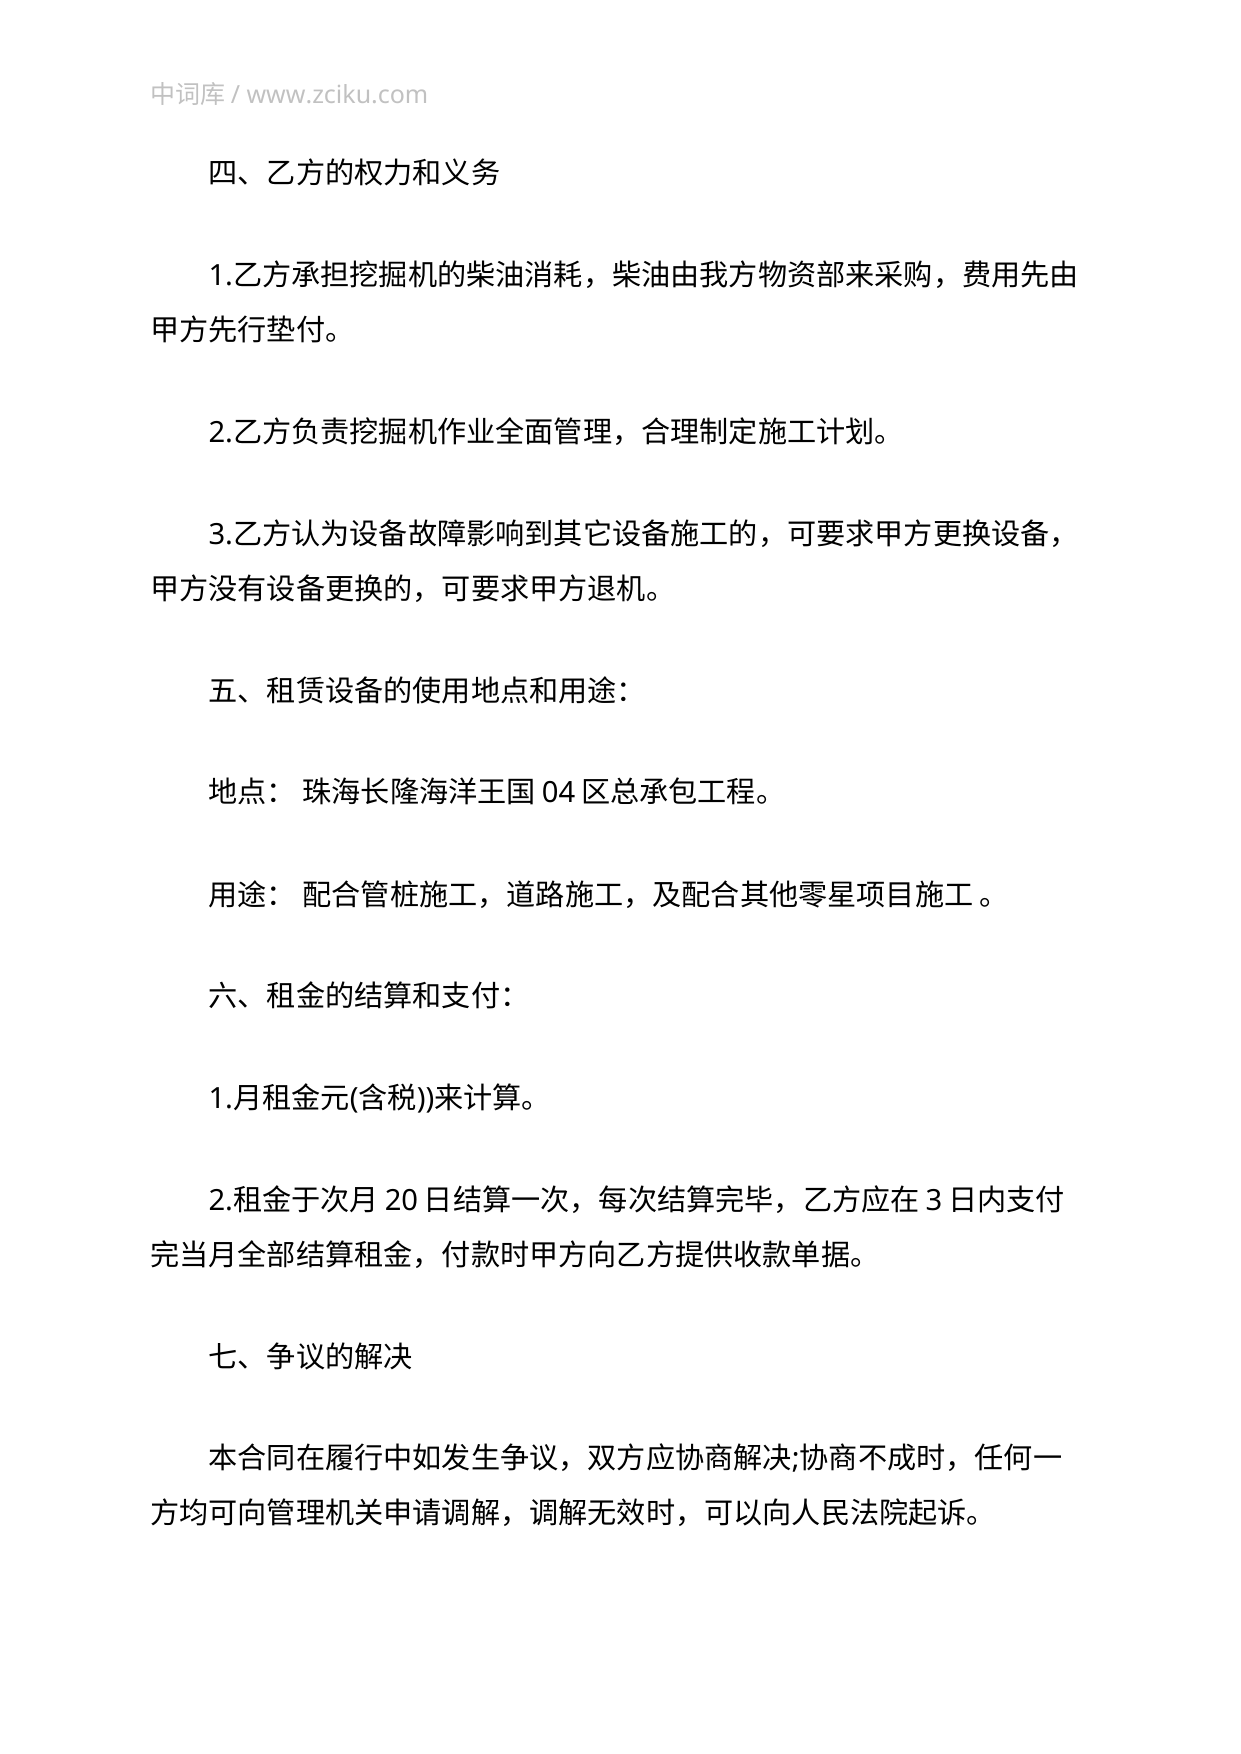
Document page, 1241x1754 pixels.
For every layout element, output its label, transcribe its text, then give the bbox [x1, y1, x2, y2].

text 七、争议的解决 [150, 1333, 1090, 1376]
text 用途： 配合管桩施工，道路施工，及配合其他零星项目施工 。 [150, 871, 1090, 913]
text 五、租赁设备的使用地点和用途： [150, 667, 1090, 709]
text 2.租金于次月20日结算一次，每次结算完毕，乙方应在3日内支付完当月全部结算租金，付款时甲方向乙方提供收款单据。 [150, 1177, 1090, 1274]
text 地点： 珠海长隆海洋王国04区总承包工程。 [150, 769, 1090, 811]
text 1.月租金元(含税))来计算。 [150, 1074, 1090, 1117]
text 1.乙方承担挖掘机的柴油消耗，柴油由我方物资部来采购，费用先由甲方先行垫付。 [150, 252, 1090, 349]
text 四、乙方的权力和义务 [150, 150, 1090, 192]
text 本合同在履行中如发生争议，双方应协商解决;协商不成时，任何一方均可向管理机关申请调解，调解无效时，可以向人民法院起诉。 [150, 1435, 1090, 1532]
text 六、租金的结算和支付： [150, 973, 1090, 1015]
text 3.乙方认为设备故障影响到其它设备施工的，可要求甲方更换设备，甲方没有设备更换的，可要求甲方退机。 [150, 511, 1090, 608]
text 2.乙方负责挖掘机作业全面管理，合理制定施工计划。 [150, 408, 1090, 451]
